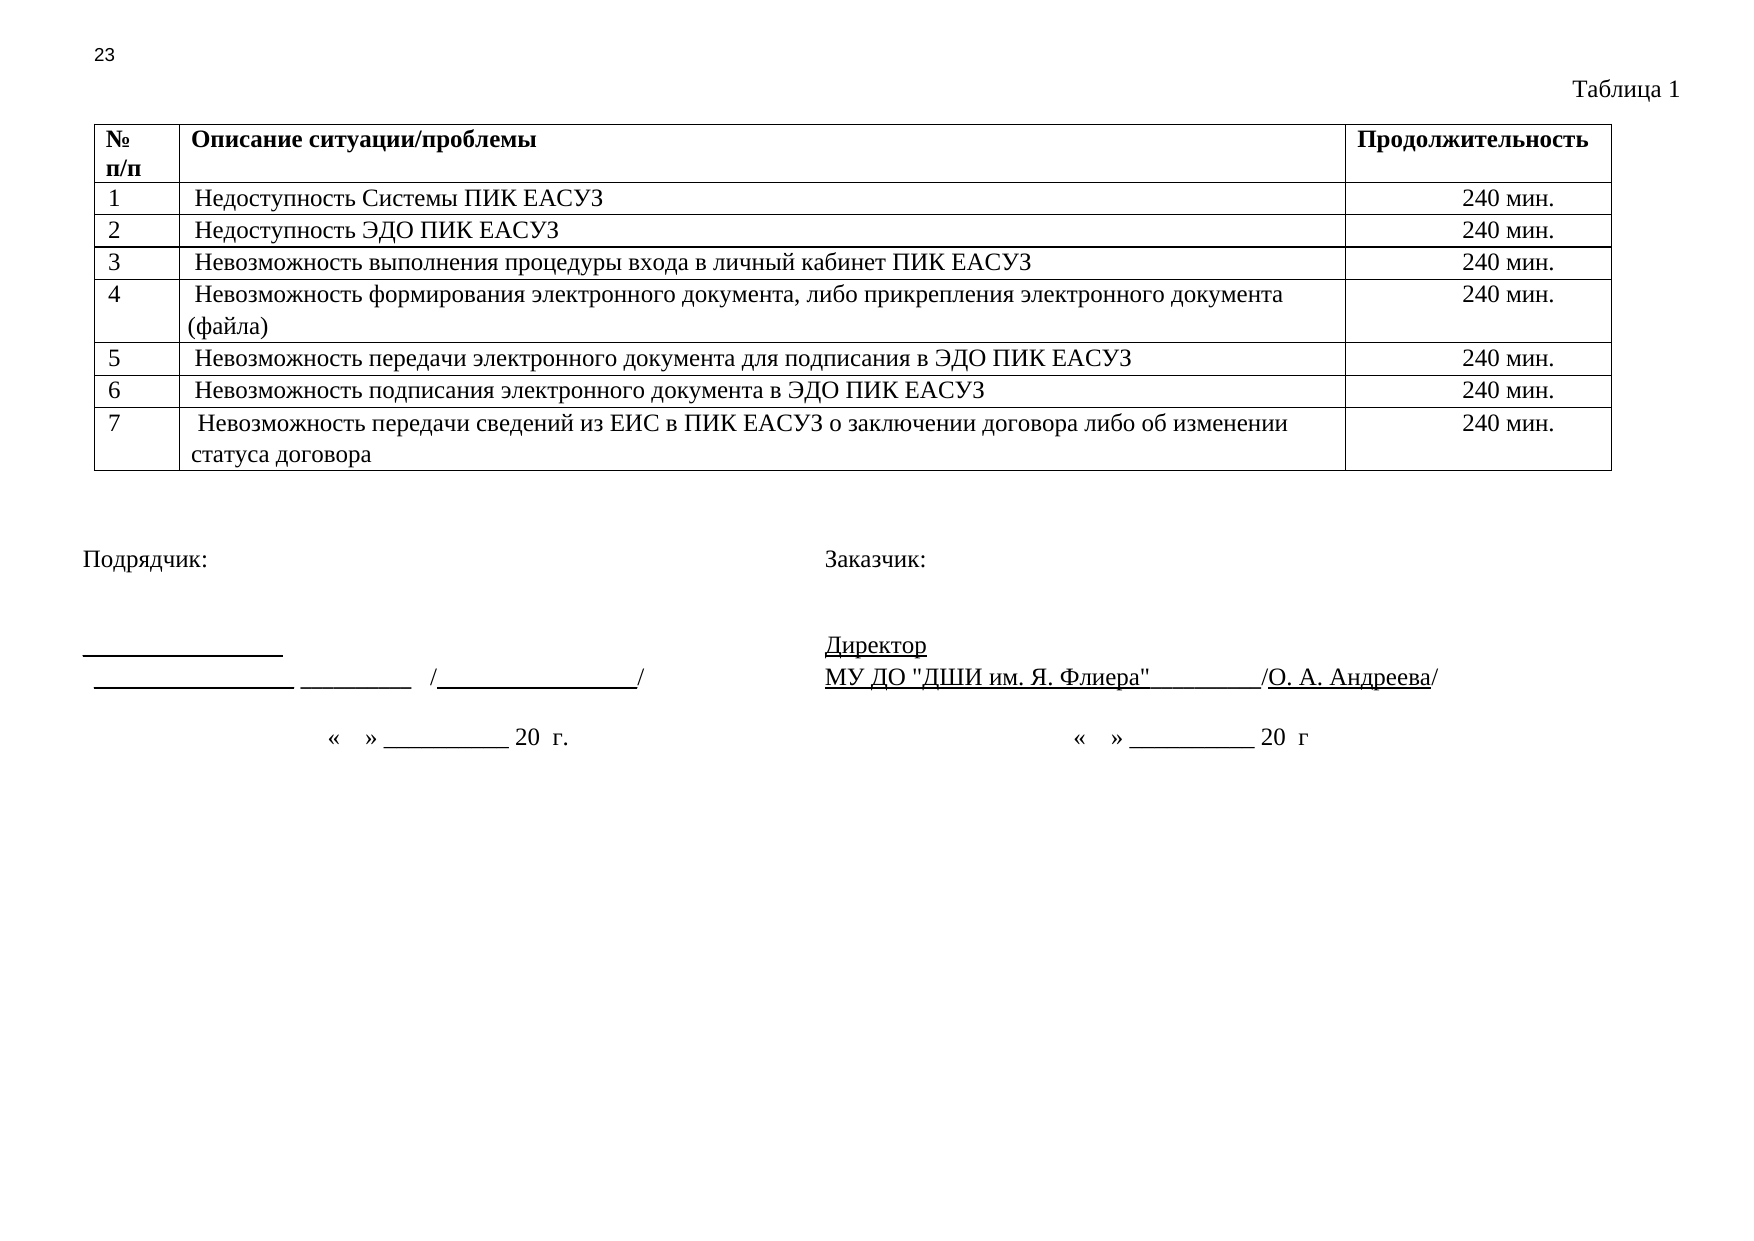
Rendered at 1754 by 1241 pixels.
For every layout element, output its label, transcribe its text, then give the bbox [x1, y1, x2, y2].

table_cell ________________ [83, 630, 813, 659]
table_header Подрядчик: [83, 544, 813, 630]
table_cell 3 [95, 248, 179, 278]
table_cell Директор [813, 630, 1568, 659]
table_cell Невозможность подписания электронного документа в ЭДО ПИК ЕАСУЗ [180, 376, 1345, 407]
table_cell Недоступность Системы ПИК ЕАСУЗ [180, 183, 1345, 214]
table_header Заказчик: [813, 544, 1568, 630]
table_cell 240 мин. [1346, 408, 1611, 470]
table_header Продолжительность [1346, 125, 1611, 182]
table_cell 240 мин. [1346, 280, 1611, 342]
table_cell 2 [95, 215, 179, 246]
table_cell 4 [95, 280, 179, 342]
table_cell 240 мин. [1346, 376, 1611, 407]
table_cell Невозможность передачи электронного документа для подписания в ЭДО ПИК ЕАСУЗ [180, 343, 1345, 374]
table_header № п/п [95, 125, 179, 182]
table_cell МУ ДО "ДШИ им. Я. Флиера"__________/О. А. Андреева/ « » __________ 20 г [813, 659, 1568, 778]
table_cell Недоступность ЭДО ПИК ЕАСУЗ [180, 215, 1345, 246]
table_cell 5 [95, 343, 179, 374]
table_cell 6 [95, 376, 179, 407]
table_cell 1 [95, 183, 179, 214]
table_cell 240 мин. [1346, 183, 1611, 214]
table_cell 240 мин. [1346, 343, 1611, 374]
table_cell 7 [95, 408, 179, 470]
table_cell Невозможность выполнения процедуры входа в личный кабинет ПИК ЕАСУЗ [180, 248, 1345, 278]
table_cell Невозможность формирования электронного документа, либо прикрепления электронного документа (файла) [180, 280, 1345, 342]
table_cell Невозможность передачи сведений из ЕИС в ПИК ЕАСУЗ о заключении договора либо об изменении статуса договора [180, 408, 1345, 470]
table_cell 240 мин. [1346, 248, 1611, 278]
table_cell ________________ __________ /________________/ « » __________ 20 г. [83, 659, 813, 778]
table_cell 240 мин. [1346, 215, 1611, 246]
table_header Описание ситуации/проблемы [180, 125, 1345, 182]
